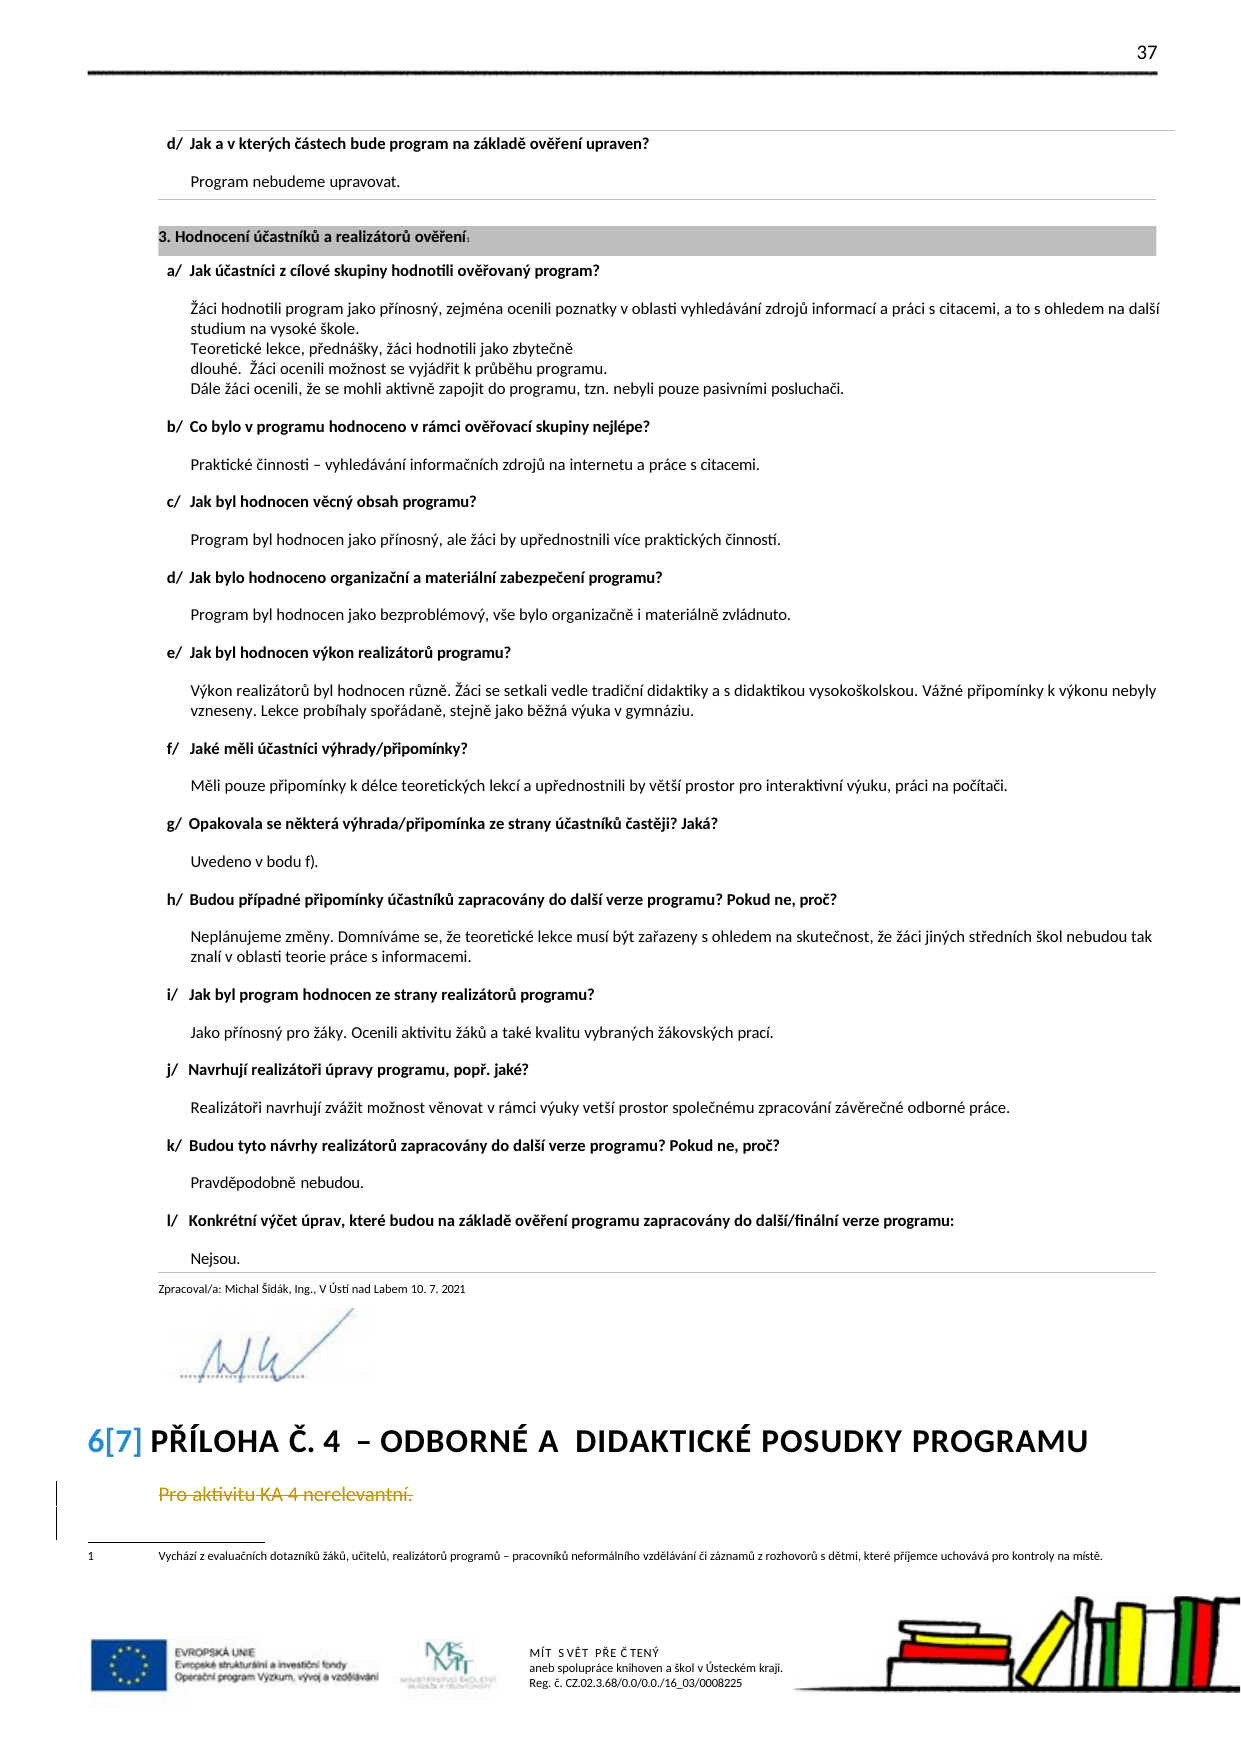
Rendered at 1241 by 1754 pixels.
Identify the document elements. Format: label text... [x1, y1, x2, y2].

text Měli pouze připomínky k délce teoretických lekcí a upřednostnili by větší prostor pro interaktivní výuku, práci na počítači. [190, 776, 1169, 796]
text Praktické činnosti – vyhledávání informačních zdrojů na internetu a práce s citacemi. [190, 454, 1169, 474]
text f/ Jaké měli účastníci výhrady/připomínky? [167, 738, 1169, 758]
text e/ Jak byl hodnocen výkon realizátorů programu? [167, 642, 1169, 663]
text Program byl hodnocen jako bezproblémový, vše bylo organizačně i materiálně zvládnuto. [190, 605, 1169, 625]
text d/ Jak bylo hodnoceno organizační a materiální zabezpečení programu? [167, 567, 1169, 587]
picture [167, 1308, 373, 1383]
text d/ Jak a v kterých částech bude program na základě ověření upraven? [167, 134, 1169, 154]
text c/ Jak byl hodnocen věcný obsah programu? [167, 492, 1169, 512]
text k/ Budou tyto návrhy realizátorů zapracovány do další verze programu? Pokud ne, proč? [167, 1135, 1169, 1155]
picture [87, 70, 1158, 77]
text Uvedeno v bodu f). [190, 851, 1169, 871]
text Výkon realizátorů byl hodnocen různě. Žáci se setkali vedle tradiční didaktiky a s didaktikou vysokoškolskou. Vážné připomínky k výkonu nebyly vzneseny. Lekce probíhaly spořádaně, stejně jako běžná výuka v gymnáziu. [190, 680, 1169, 720]
text Dále žáci ocenili, že se mohli aktivně zapojit do programu, tzn. nebyli pouze pasivními posluchači. [190, 379, 1169, 399]
picture [792, 1596, 1241, 1693]
text Zpracoval/a: Michal Šidák, Ing., V Ústí nad Labem 10. 7. 2021 [158, 1281, 1169, 1296]
text Program nebudeme upravovat. [190, 171, 1169, 192]
text Nejsou. [190, 1248, 1169, 1268]
text Neplánujeme změny. Domníváme se, že teoretické lekce musí být zařazeny s ohledem na skutečnost, že žáci jiných středních škol nebudou tak znalí v oblasti teorie práce s informacemi. [190, 927, 1169, 967]
text l/ Konkrétní výčet úprav, které budou na základě ověření programu zapracovány do další/finální verze programu: [167, 1211, 1169, 1231]
text j/ Navrhují realizátoři úpravy programu, popř. jaké? [167, 1060, 1169, 1080]
text b/ Co bylo v programu hodnoceno v rámci ověřovací skupiny nejlépe? [167, 416, 1169, 436]
text i/ Jak byl program hodnocen ze strany realizátorů programu? [167, 984, 1169, 1004]
text Program byl hodnocen jako přínosný, ale žáci by upřednostnili více praktických činností. [190, 529, 1169, 549]
text a/ Jak účastníci z cílové skupiny hodnotili ověřovaný program? [167, 228, 1169, 281]
list PŘÍLOHA Č. 4 – ODBORNÉ A DIDAKTICKÉ POSUDKY PROGRAMU [87, 1420, 1169, 1461]
text Žáci hodnotili program jako přínosný, zejména ocenili poznatky v oblasti vyhledávání zdrojů informací a práci s citacemi, a to s ohledem na další studium na vysoké škole. [190, 299, 1169, 338]
text Realizátoři navrhují zvážit možnost věnovat v rámci výuky vetší prostor společnému zpracování závěrečné odborné práce. [190, 1097, 1169, 1118]
text Teoretické lekce, přednášky, žáci hodnotili jako zbytečně dlouhé. Žáci ocenili možnost se vyjádřit k průběhu programu. [190, 339, 624, 379]
text 1 Vychází z evaluačních dotazníků žáků, učitelů, realizátorů programů – pracovníků neformálního vzdělávání či záznamů z rozhovorů s dětmi, které příjemce uchovává pro kontroly na místě. [87, 1548, 1169, 1564]
text Jako přínosný pro žáky. Ocenili aktivitu žáků a také kvalitu vybraných žákovských prací. [190, 1022, 1169, 1042]
picture [90, 1638, 499, 1710]
text h/ Budou případné připomínky účastníků zapracovány do další verze programu? Pokud ne, proč? [167, 889, 1169, 909]
text g/ Opakovala se některá výhrada/připomínka ze strany účastníků častěji? Jaká? [167, 813, 1169, 834]
text Pravděpodobně nebudou. [190, 1173, 1169, 1193]
